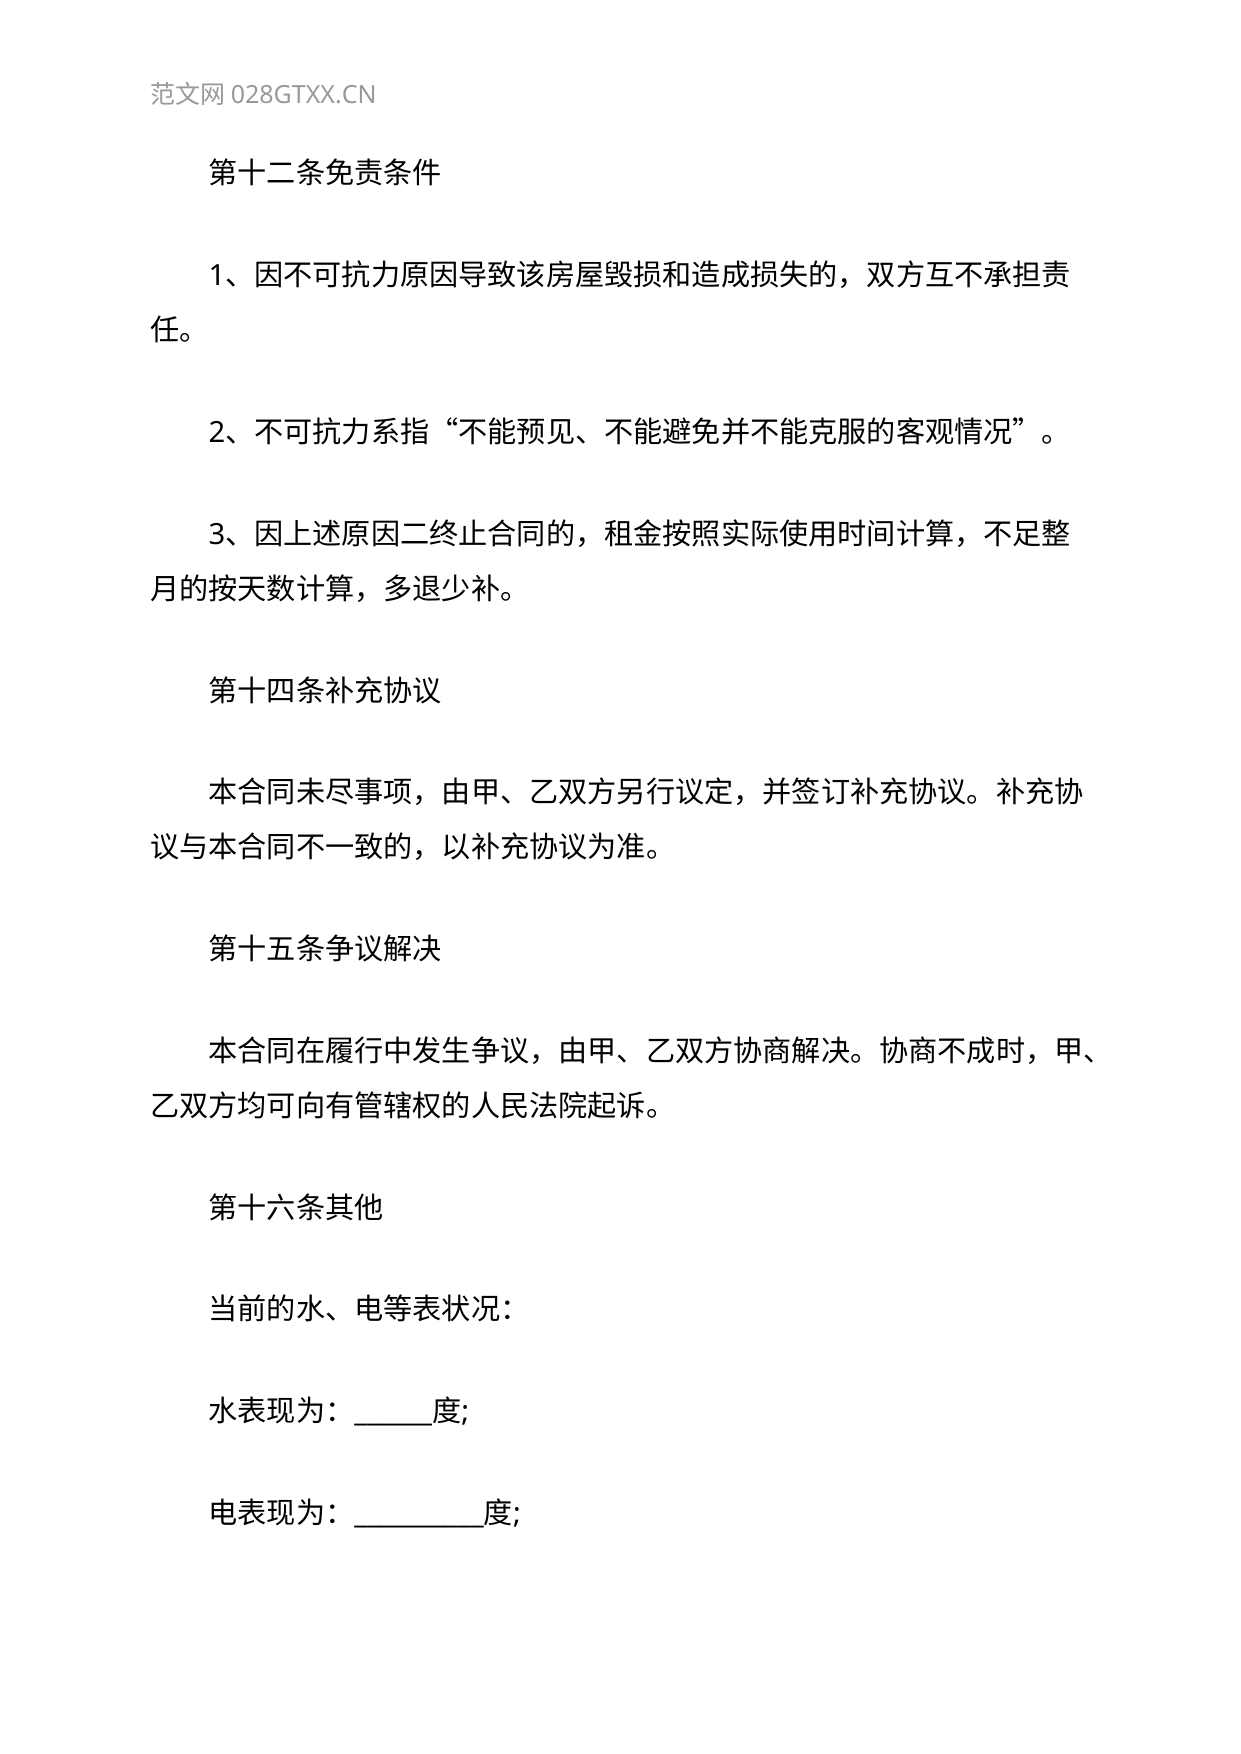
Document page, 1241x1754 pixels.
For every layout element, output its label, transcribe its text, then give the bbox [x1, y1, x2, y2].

text 1、因不可抗力原因导致该房屋毁损和造成损失的，双方互不承担责任。 [150, 252, 1090, 349]
text 第十六条其他 [150, 1184, 1090, 1226]
text 第十二条免责条件 [150, 150, 1090, 192]
text 电表现为：__________度; [150, 1490, 1090, 1532]
text 当前的水、电等表状况： [150, 1286, 1090, 1328]
text 本合同未尽事项，由甲、乙双方另行议定，并签订补充协议。补充协议与本合同不一致的，以补充协议为准。 [150, 769, 1090, 866]
text 第十四条补充协议 [150, 667, 1090, 709]
text 3、因上述原因二终止合同的，租金按照实际使用时间计算，不足整月的按天数计算，多退少补。 [150, 511, 1090, 608]
text 第十五条争议解决 [150, 926, 1090, 968]
text 水表现为：______度; [150, 1388, 1090, 1430]
text 本合同在履行中发生争议，由甲、乙双方协商解决。协商不成时，甲、乙双方均可向有管辖权的人民法院起诉。 [150, 1027, 1090, 1125]
text 2、不可抗力系指“不能预见、不能避免并不能克服的客观情况”。 [150, 408, 1090, 451]
